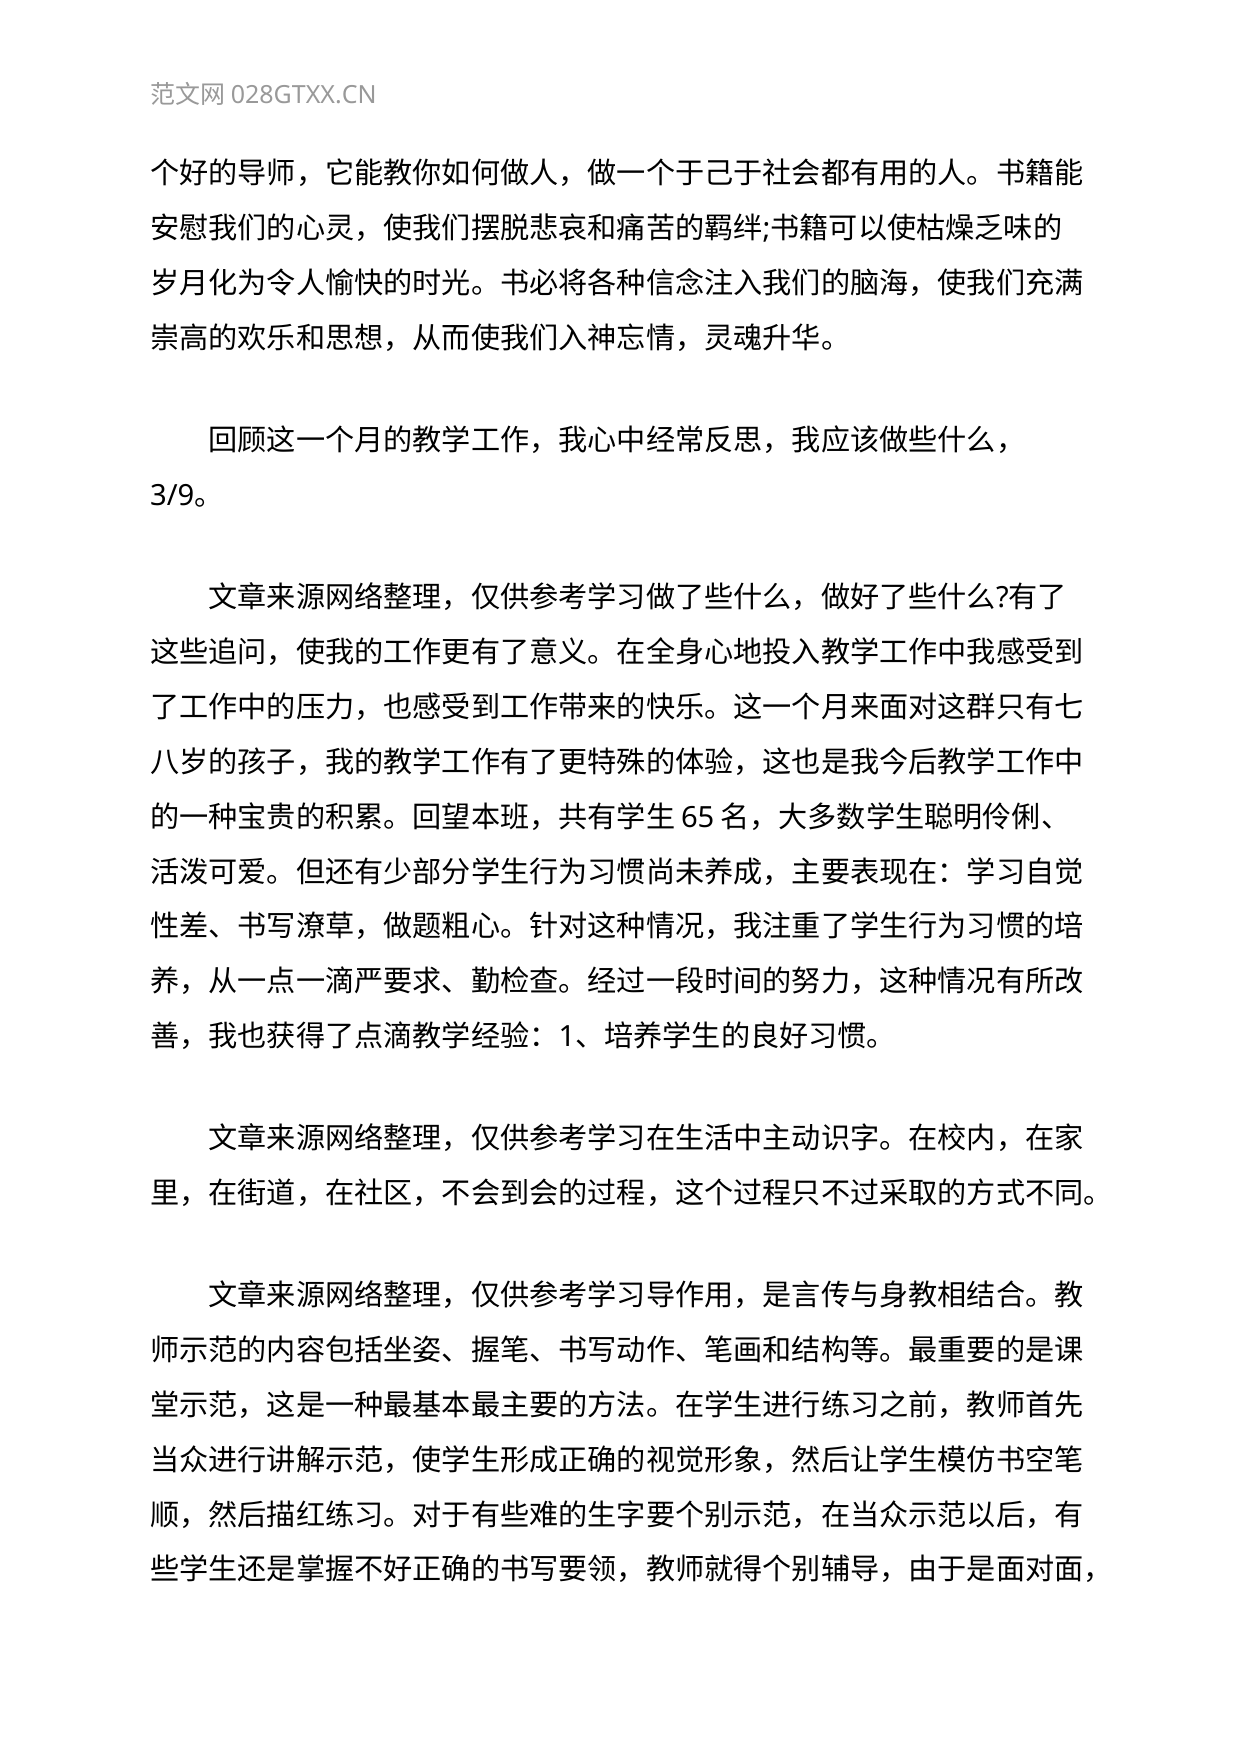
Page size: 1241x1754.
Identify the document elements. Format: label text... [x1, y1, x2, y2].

text 文章来源网络整理，仅供参考学习做了些什么，做好了些什么?有了这些追问，使我的工作更有了意义。在全身心地投入教学工作中我感受到了工作中的压力，也感受到工作带来的快乐。这一个月来面对这群只有七八岁的孩子，我的教学工作有了更特殊的体验，这也是我今后教学工作中的一种宝贵的积累。回望本班，共有学生65名，大多数学生聪明伶俐、活泼可爱。但还有少部分学生行为习惯尚未养成，主要表现在：学习自觉性差、书写潦草，做题粗心。针对这种情况，我注重了学生行为习惯的培养，从一点一滴严要求、勤检查。经过一段时间的努力，这种情况有所改善，我也获得了点滴教学经验：1、培养学生的良好习惯。 [150, 573, 1090, 1055]
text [150, 150, 1090, 357]
text 回顾这一个月的教学工作，我心中经常反思，我应该做些什么，3/9。 [150, 417, 1090, 514]
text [150, 1271, 1090, 1588]
text 文章来源网络整理，仅供参考学习在生活中主动识字。在校内，在家里，在街道，在社区，不会到会的过程，这个过程只不过采取的方式不同。 [150, 1115, 1090, 1212]
